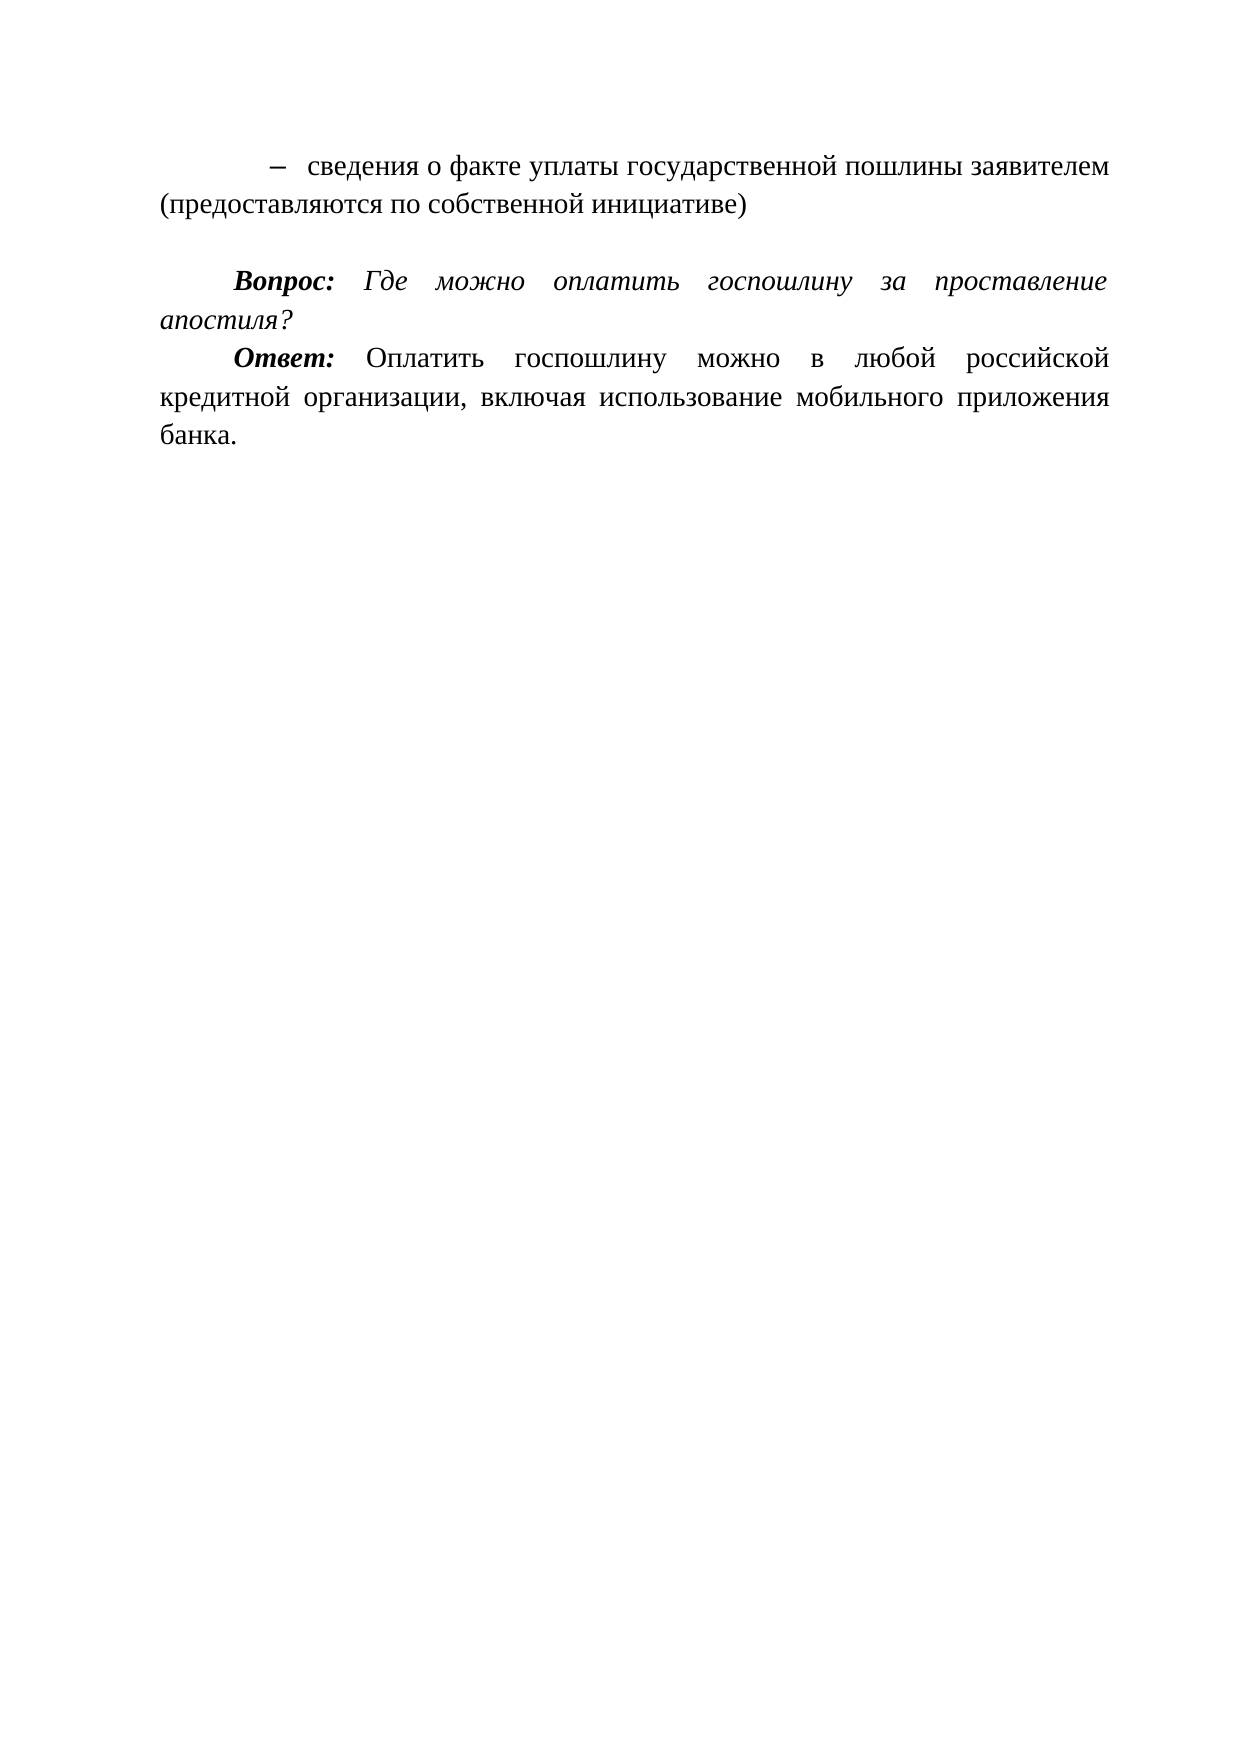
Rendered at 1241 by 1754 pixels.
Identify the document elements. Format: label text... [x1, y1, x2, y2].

text Ответ: Оплатить госпошлину можно в любой российской кредитной организации, включая использование мобильного приложения банка. [159, 340, 1110, 451]
list сведения о факте уплаты государственной пошлины заявителем (предоставляются по собственной инициативе) [159, 148, 1110, 220]
list Вопрос: Где можно оплатить госпошлину за проставление апостиля? [159, 263, 1110, 335]
